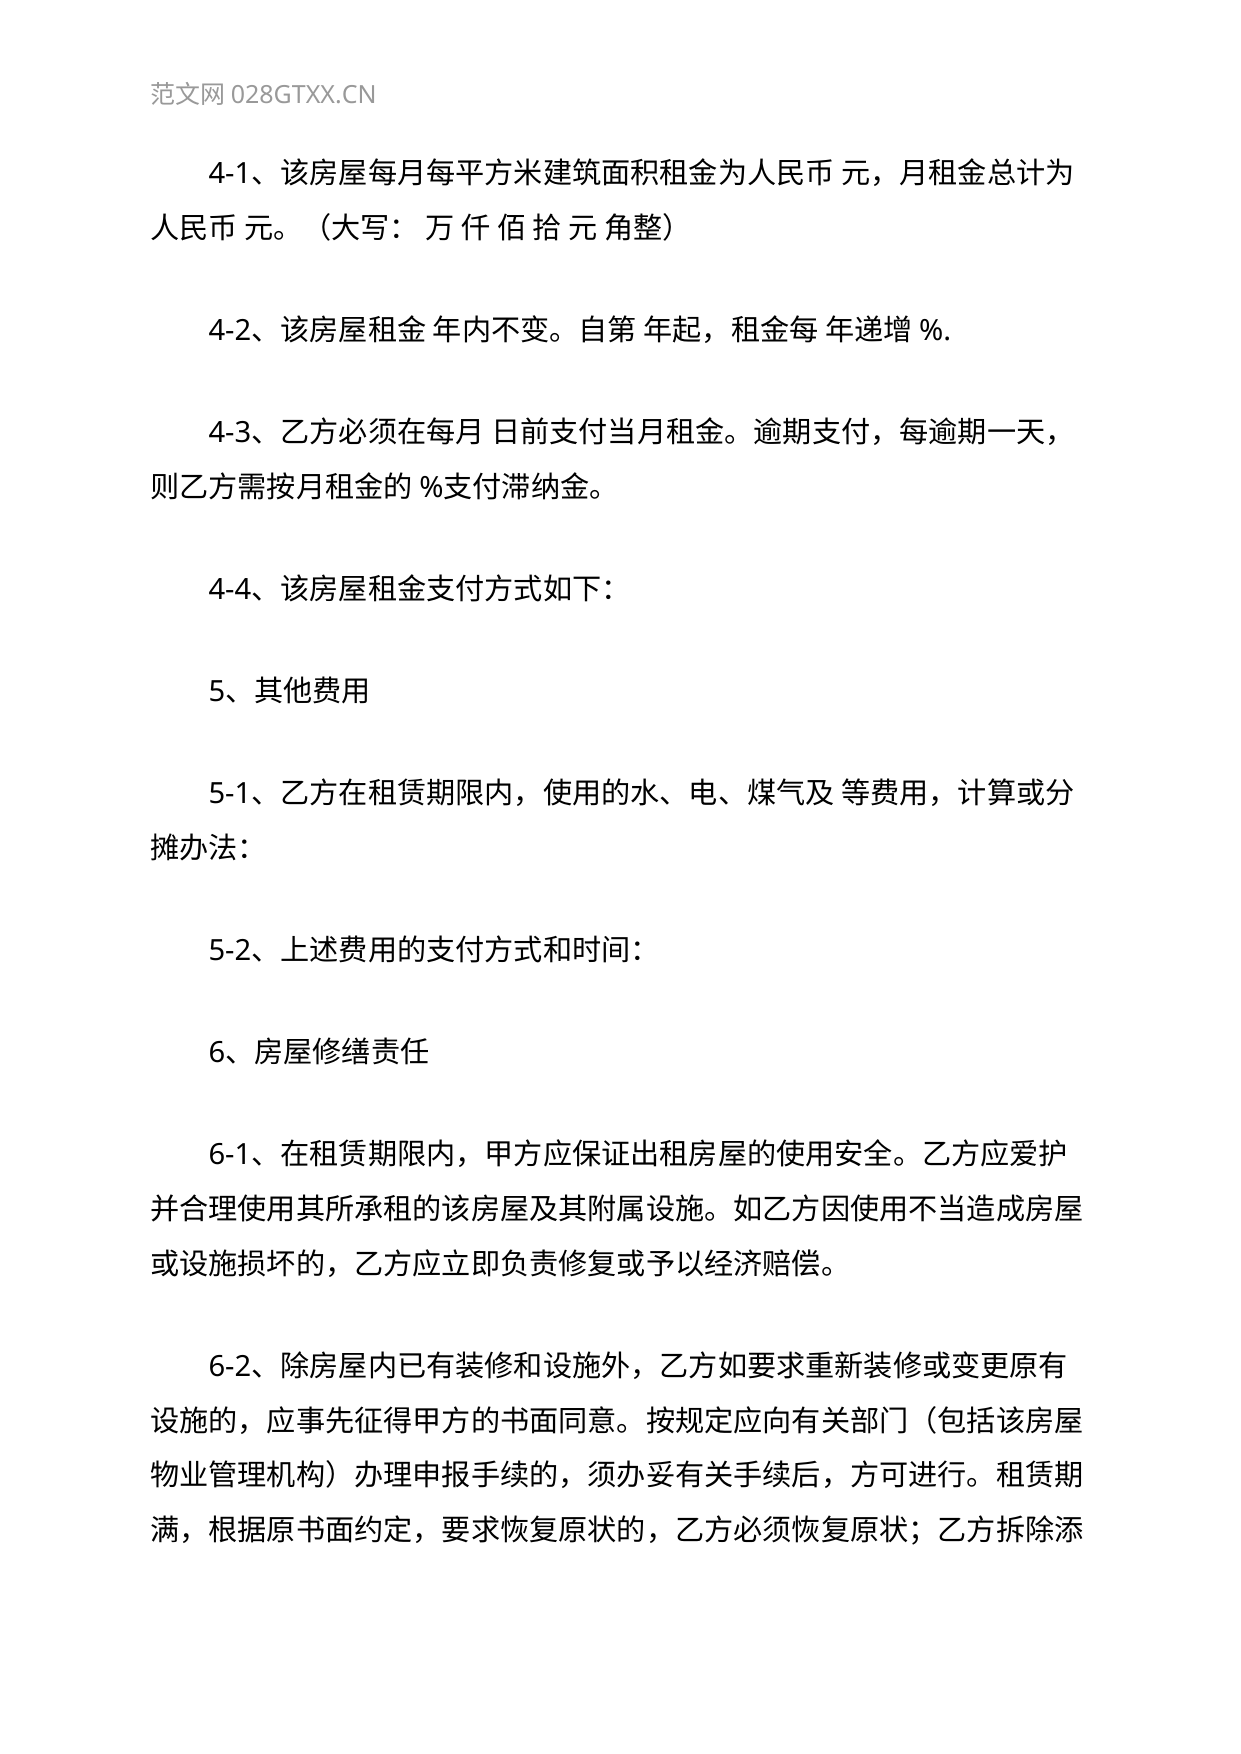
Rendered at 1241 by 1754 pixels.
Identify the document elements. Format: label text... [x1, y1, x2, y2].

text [150, 1342, 1090, 1549]
text 4-1、该房屋每月每平方米建筑面积租金为人民币 元，月租金总计为人民币 元。（大写： 万 仟 佰 拾 元 角整） [150, 150, 1090, 247]
text 6、房屋修缮责任 [150, 1028, 1090, 1071]
text 4-4、该房屋租金支付方式如下： [150, 566, 1090, 608]
text 5、其他费用 [150, 668, 1090, 710]
text 5-1、乙方在租赁期限内，使用的水、电、煤气及 等费用，计算或分摊办法： [150, 770, 1090, 867]
text 5-2、上述费用的支付方式和时间： [150, 926, 1090, 969]
text 4-3、乙方必须在每月 日前支付当月租金。逾期支付，每逾期一天，则乙方需按月租金的 %支付滞纳金。 [150, 409, 1090, 506]
text 6-1、在租赁期限内，甲方应保证出租房屋的使用安全。乙方应爱护并合理使用其所承租的该房屋及其附属设施。如乙方因使用不当造成房屋或设施损坏的，乙方应立即负责修复或予以经济赔偿。 [150, 1130, 1090, 1283]
text 4-2、该房屋租金 年内不变。自第 年起，租金每 年递增 %. [150, 307, 1090, 349]
